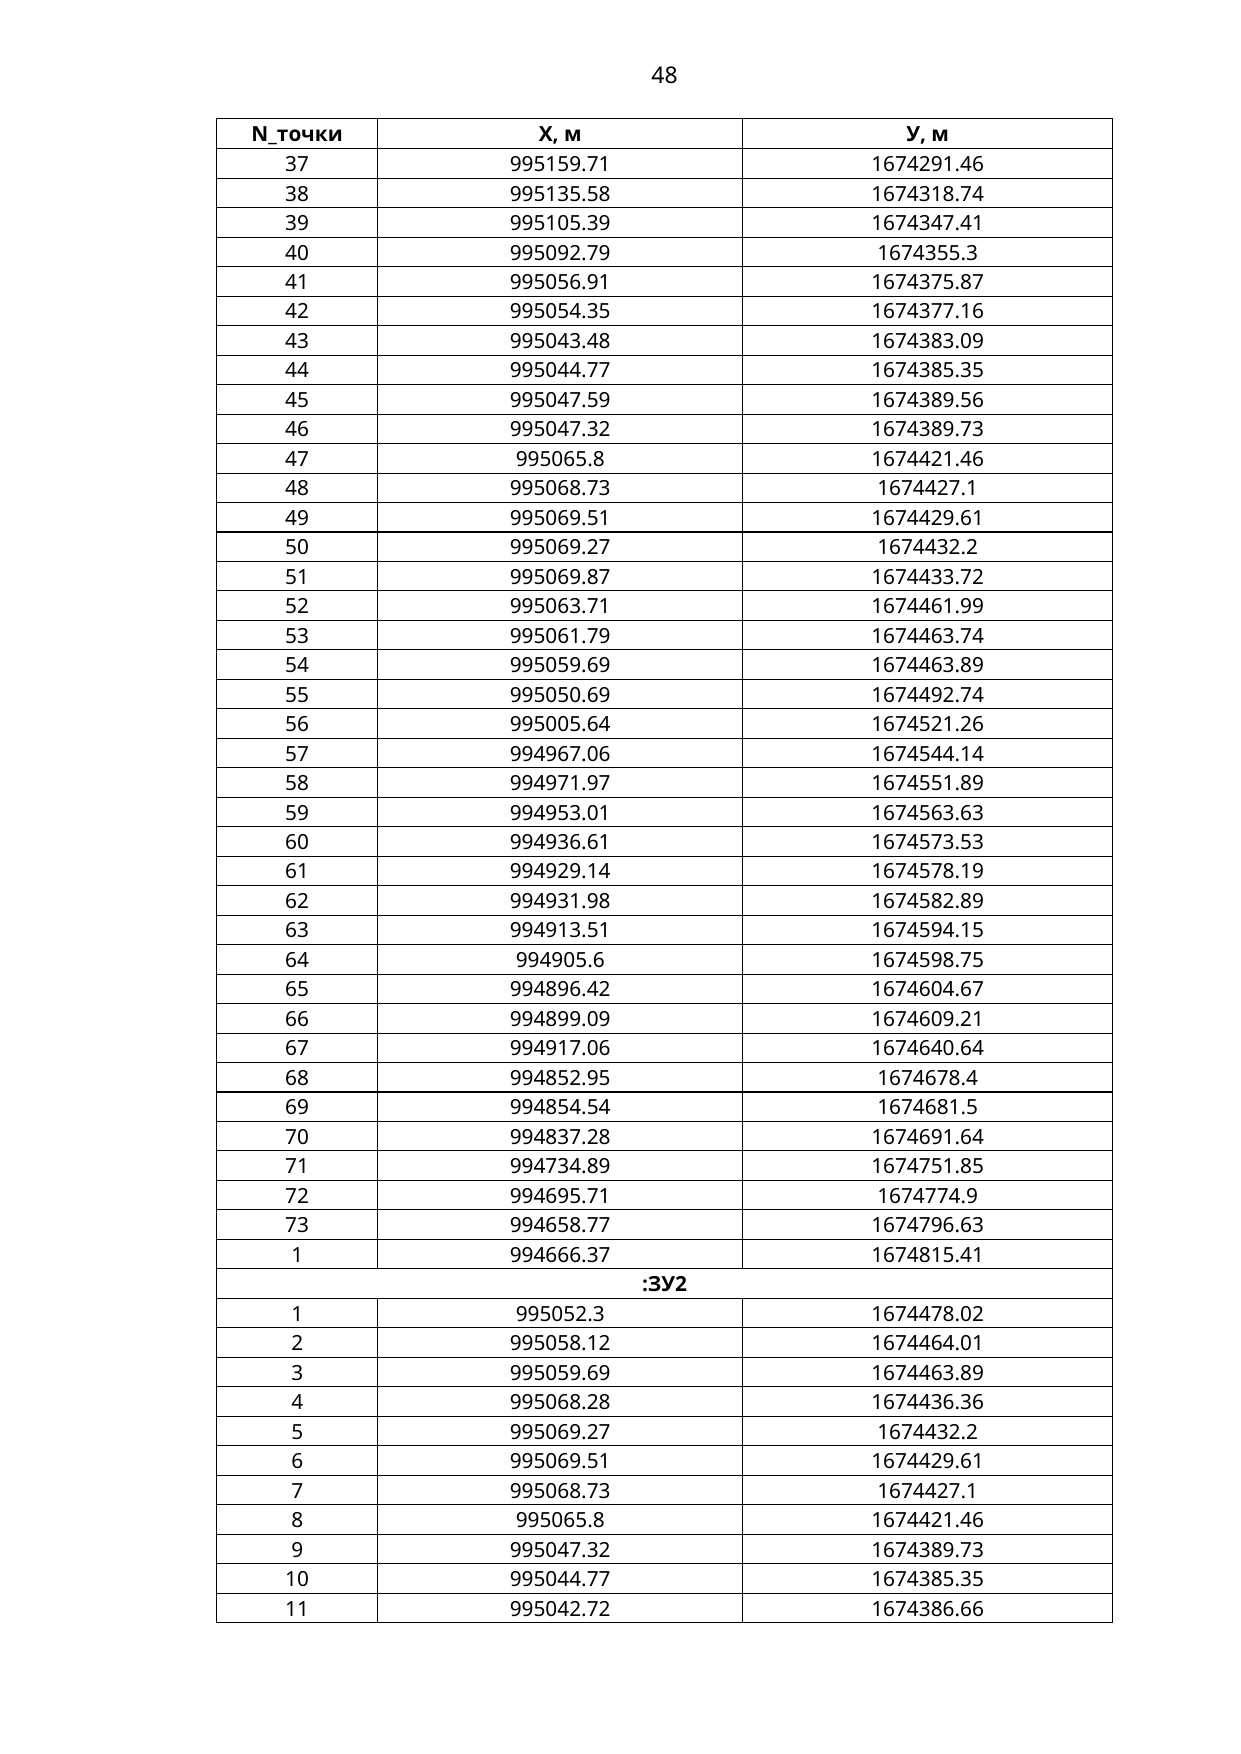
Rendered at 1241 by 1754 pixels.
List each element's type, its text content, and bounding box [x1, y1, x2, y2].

table_cell 6 [217, 1446, 377, 1475]
table_cell 995058.12 [378, 1328, 742, 1357]
table_cell 69 [217, 1093, 377, 1121]
table_cell 995105.39 [378, 208, 742, 237]
table_cell 994666.37 [378, 1240, 742, 1268]
table_cell 3 [217, 1358, 377, 1386]
table_cell 995047.59 [378, 385, 742, 413]
table_cell 995054.35 [378, 297, 742, 325]
table_cell 1674598.75 [743, 945, 1112, 973]
table_cell 994854.54 [378, 1093, 742, 1121]
table_cell 994837.28 [378, 1122, 742, 1150]
table_cell 37 [217, 149, 377, 178]
table_cell 1674463.89 [743, 650, 1112, 679]
table_cell 1674375.87 [743, 267, 1112, 296]
table_cell 994929.14 [378, 857, 742, 885]
table_cell 47 [217, 444, 377, 472]
table_cell 1674573.53 [743, 827, 1112, 856]
table_cell 1674385.35 [743, 1564, 1112, 1593]
table_cell 994971.97 [378, 768, 742, 797]
table_cell 46 [217, 415, 377, 443]
table_cell 64 [217, 945, 377, 973]
table_cell 995005.64 [378, 709, 742, 738]
table_cell 51 [217, 562, 377, 590]
table_cell 995065.8 [378, 444, 742, 472]
table_cell 1674464.01 [743, 1328, 1112, 1357]
table_cell 995061.79 [378, 621, 742, 649]
table_cell 68 [217, 1063, 377, 1091]
table_cell 1674640.64 [743, 1034, 1112, 1062]
table_cell 62 [217, 886, 377, 914]
table_cell 1674355.3 [743, 238, 1112, 266]
table_cell 4 [217, 1387, 377, 1416]
table_cell 995069.51 [378, 1446, 742, 1475]
table_cell 1674609.21 [743, 1004, 1112, 1032]
table_cell 65 [217, 975, 377, 1003]
table_cell 8 [217, 1505, 377, 1534]
table_cell 994917.06 [378, 1034, 742, 1062]
table_cell 1674432.2 [743, 533, 1112, 561]
table_cell 1674463.74 [743, 621, 1112, 649]
table_cell 994953.01 [378, 798, 742, 826]
table_cell 995056.91 [378, 267, 742, 296]
table_cell 1674796.63 [743, 1210, 1112, 1239]
table_cell 1674544.14 [743, 739, 1112, 767]
table_cell 995068.73 [378, 1476, 742, 1504]
table_cell 59 [217, 798, 377, 826]
table_cell 995068.28 [378, 1387, 742, 1416]
table_cell 994695.71 [378, 1181, 742, 1209]
table_cell 995042.72 [378, 1594, 742, 1622]
table_cell 1674463.89 [743, 1358, 1112, 1386]
table_cell 42 [217, 297, 377, 325]
table_cell 5 [217, 1417, 377, 1445]
table_cell 995135.58 [378, 179, 742, 207]
table_cell 43 [217, 326, 377, 354]
table_cell 1674478.02 [743, 1299, 1112, 1327]
table_cell 49 [217, 503, 377, 531]
table_cell 995059.69 [378, 1358, 742, 1386]
table_cell 995063.71 [378, 591, 742, 620]
table_cell 1674681.5 [743, 1093, 1112, 1121]
table_cell 73 [217, 1210, 377, 1239]
table_cell 995069.87 [378, 562, 742, 590]
table_cell 52 [217, 591, 377, 620]
table_cell 1674433.72 [743, 562, 1112, 590]
table_cell 995047.32 [378, 415, 742, 443]
table_cell 994734.89 [378, 1151, 742, 1180]
table_cell 54 [217, 650, 377, 679]
table_cell 995069.27 [378, 1417, 742, 1445]
table_cell 994936.61 [378, 827, 742, 856]
table_cell 994967.06 [378, 739, 742, 767]
table_cell 1674432.2 [743, 1417, 1112, 1445]
table_cell 995052.3 [378, 1299, 742, 1327]
table_cell 1674291.46 [743, 149, 1112, 178]
table_cell 995069.27 [378, 533, 742, 561]
table_header N_точки [217, 119, 377, 148]
table_cell 1674521.26 [743, 709, 1112, 738]
table_cell 1674318.74 [743, 179, 1112, 207]
table_cell 48 [217, 474, 377, 502]
table_cell 1674563.63 [743, 798, 1112, 826]
table_cell 1674421.46 [743, 444, 1112, 472]
table_cell 56 [217, 709, 377, 738]
table_cell 995044.77 [378, 356, 742, 384]
table_cell 72 [217, 1181, 377, 1209]
table_cell 38 [217, 179, 377, 207]
table_cell 1674427.1 [743, 474, 1112, 502]
table_cell 1674604.67 [743, 975, 1112, 1003]
table_cell 1674551.89 [743, 768, 1112, 797]
table_cell 57 [217, 739, 377, 767]
table_cell 70 [217, 1122, 377, 1150]
table_cell 995044.77 [378, 1564, 742, 1593]
table_cell 994658.77 [378, 1210, 742, 1239]
table_cell 40 [217, 238, 377, 266]
table_cell 11 [217, 1594, 377, 1622]
table_cell 44 [217, 356, 377, 384]
table_cell 1674751.85 [743, 1151, 1112, 1180]
table_cell 1674385.35 [743, 356, 1112, 384]
table_cell 1674389.73 [743, 415, 1112, 443]
table_cell 1674347.41 [743, 208, 1112, 237]
table_cell 2 [217, 1328, 377, 1357]
table_cell 995159.71 [378, 149, 742, 178]
table_cell 63 [217, 916, 377, 944]
table_cell 994899.09 [378, 1004, 742, 1032]
table_cell 995069.51 [378, 503, 742, 531]
table_cell 994896.42 [378, 975, 742, 1003]
table_cell 60 [217, 827, 377, 856]
table_cell 1674691.64 [743, 1122, 1112, 1150]
table_cell 66 [217, 1004, 377, 1032]
table_cell 55 [217, 680, 377, 708]
table_cell 994931.98 [378, 886, 742, 914]
table_cell 71 [217, 1151, 377, 1180]
table_cell 1674461.99 [743, 591, 1112, 620]
table_cell 995050.69 [378, 680, 742, 708]
table_cell 995043.48 [378, 326, 742, 354]
table_cell 1674582.89 [743, 886, 1112, 914]
table_cell 53 [217, 621, 377, 649]
table_cell 1674594.15 [743, 916, 1112, 944]
table_cell 1674678.4 [743, 1063, 1112, 1091]
table_cell 10 [217, 1564, 377, 1593]
table_cell 1674815.41 [743, 1240, 1112, 1268]
table_cell 41 [217, 267, 377, 296]
table_cell 995059.69 [378, 650, 742, 679]
table_cell 45 [217, 385, 377, 413]
table_cell 995047.32 [378, 1535, 742, 1563]
table_cell 67 [217, 1034, 377, 1062]
table_cell 1674421.46 [743, 1505, 1112, 1534]
table_cell 995065.8 [378, 1505, 742, 1534]
table_cell 1674492.74 [743, 680, 1112, 708]
table_cell 1 [217, 1299, 377, 1327]
table_cell 1674377.16 [743, 297, 1112, 325]
table_cell 994905.6 [378, 945, 742, 973]
table_cell 1674774.9 [743, 1181, 1112, 1209]
table_cell 50 [217, 533, 377, 561]
table_header У, м [743, 119, 1112, 148]
table_cell 58 [217, 768, 377, 797]
table_cell 1 [217, 1240, 377, 1268]
table_cell 994852.95 [378, 1063, 742, 1091]
table_cell 1674383.09 [743, 326, 1112, 354]
table_cell 61 [217, 857, 377, 885]
table_cell 1674427.1 [743, 1476, 1112, 1504]
table_cell 1674389.73 [743, 1535, 1112, 1563]
table_cell 995092.79 [378, 238, 742, 266]
table_cell 1674578.19 [743, 857, 1112, 885]
table_cell 994913.51 [378, 916, 742, 944]
table_header Х, м [378, 119, 742, 148]
table_cell 1674429.61 [743, 503, 1112, 531]
table_cell 1674386.66 [743, 1594, 1112, 1622]
table_cell 7 [217, 1476, 377, 1504]
table_cell 1674429.61 [743, 1446, 1112, 1475]
table_cell 39 [217, 208, 377, 237]
table_cell 995068.73 [378, 474, 742, 502]
table_cell 1674389.56 [743, 385, 1112, 413]
table_cell 9 [217, 1535, 377, 1563]
table_cell 1674436.36 [743, 1387, 1112, 1416]
table_cell :ЗУ2 [217, 1269, 1112, 1298]
